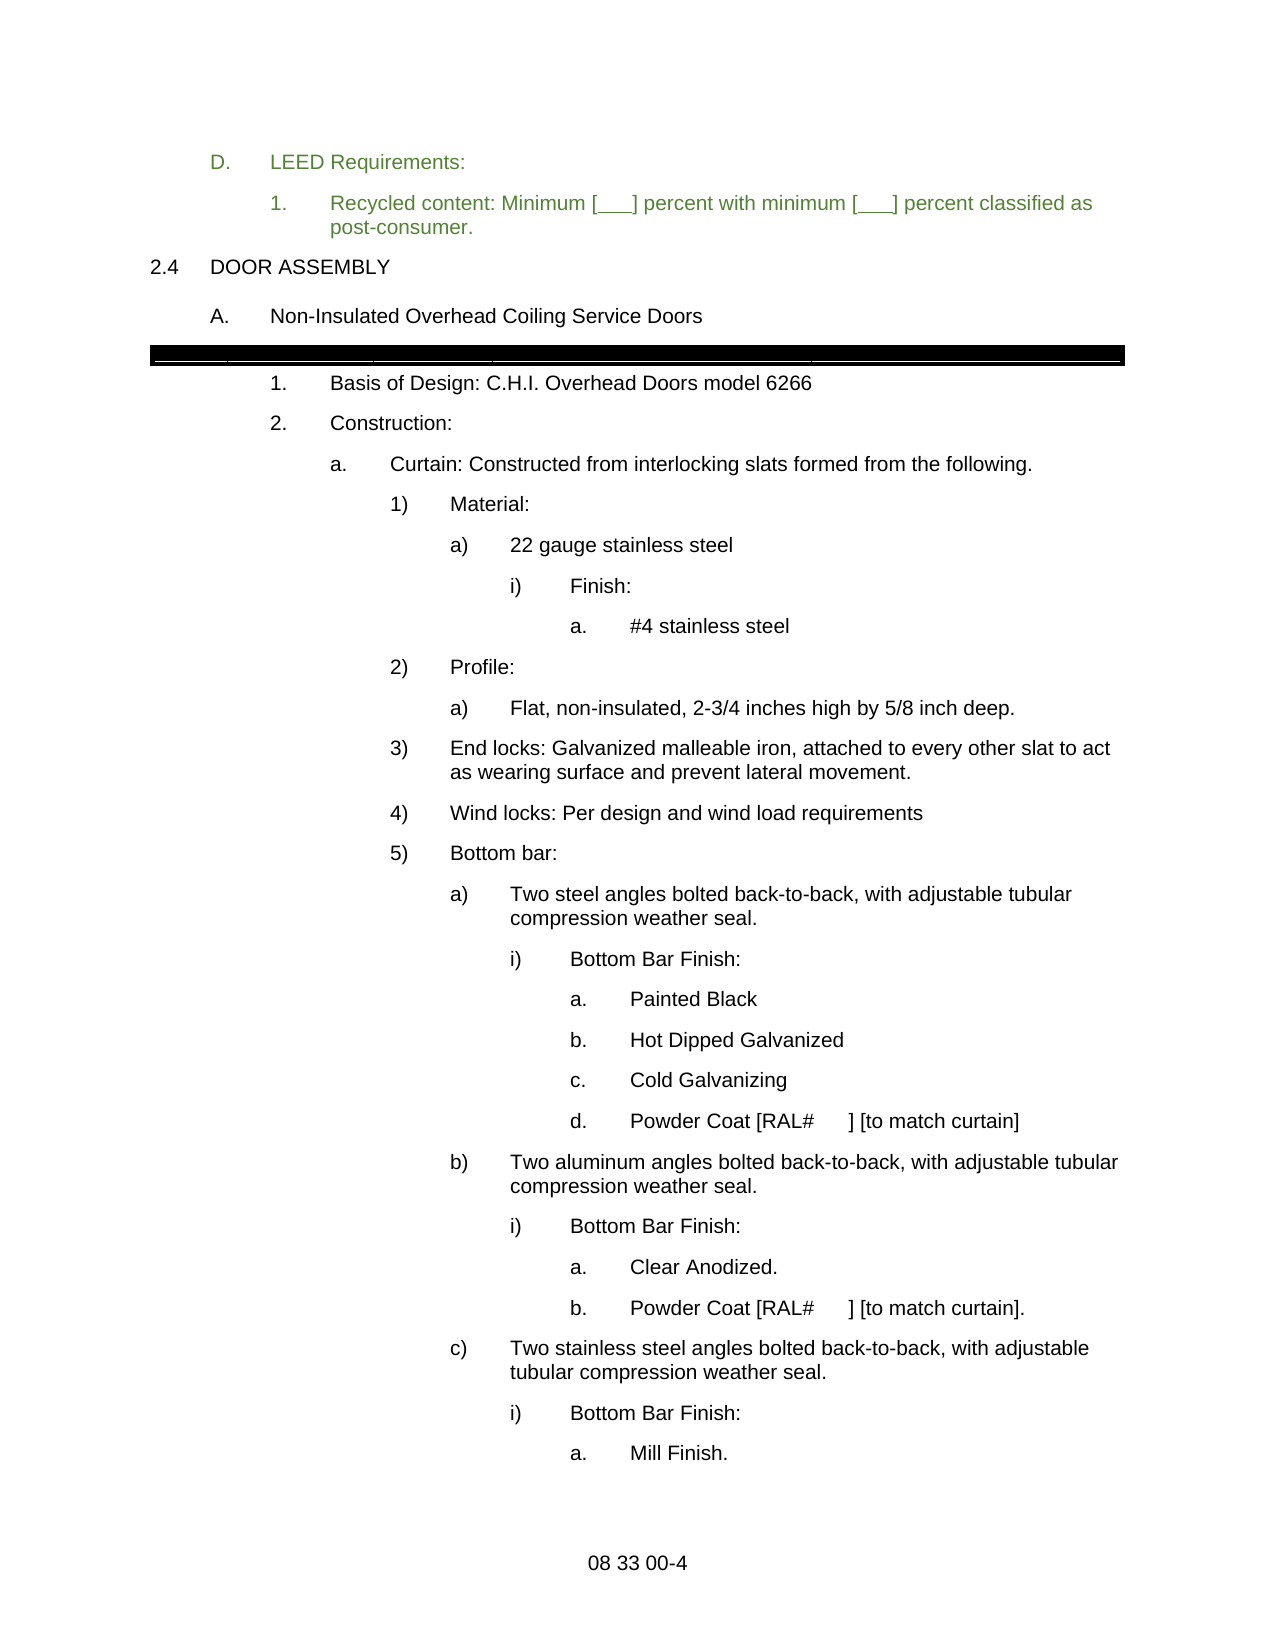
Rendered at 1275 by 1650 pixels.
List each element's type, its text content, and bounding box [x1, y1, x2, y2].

list Hot Dipped Galvanized [570, 1028, 1125, 1052]
list Powder Coat [RAL# ] [to match curtain] [570, 1109, 1125, 1133]
list End locks: Galvanized malleable iron, attached to every other slat to act as wearing surface and prevent lateral movement. [390, 736, 1125, 784]
list Recycled content: Minimum [ ] percent with minimum [ ] percent classified as post-consumer. [270, 191, 1125, 238]
list Wind locks: Per design and wind load requirements [390, 801, 1125, 824]
list Flat, non-insulated, 2-3/4 inches high by 5/8 inch deep. (models 6244 and 6266) [450, 695, 1125, 719]
list #4 stainless steel [570, 614, 1125, 638]
list DOOR ASSEMBLY [150, 255, 1125, 279]
list Clear Anodized. [570, 1255, 1125, 1279]
list Two stainless steel angles bolted back-to-back, with adjustable tubular compression weather seal. (standard for model 6266, optional for all models) [450, 1336, 1125, 1384]
list Bottom Bar Finish: [510, 1401, 1125, 1424]
list 22 gauge stainless steel (model 6266) [450, 533, 1125, 557]
list Powder Coat [RAL# ] [to match curtain]. [570, 1295, 1125, 1319]
list Bottom Bar Finish: [510, 946, 1125, 970]
list Painted Black [570, 987, 1125, 1011]
list Mill Finish. [570, 1441, 1125, 1465]
list Basis of Design: C.H.I. Overhead Doors model 6266 [270, 370, 1125, 394]
list Non-Insulated Overhead Coiling Service Doors [210, 304, 1125, 328]
list LEED Requirements: [210, 150, 1125, 174]
list Cold Galvanizing [570, 1068, 1125, 1092]
list Profile: [390, 655, 1125, 679]
list Two aluminum angles bolted back-to-back, with adjustable tubular compression weather seal. (standard for model 6244, optional for all models) [450, 1149, 1125, 1197]
list Material: [390, 492, 1125, 516]
list Construction: [270, 411, 1125, 435]
list Bottom Bar Finish: [510, 1214, 1125, 1238]
list Bottom bar: [390, 841, 1125, 865]
list Finish: [510, 573, 1125, 597]
list Curtain: Constructed from interlocking slats formed from the following. [330, 452, 1125, 476]
list Two steel angles bolted back-to-back, with adjustable tubular compression weather seal. (standard for models 6180, 6181, 6200, 6201, 6220, 6221; optional for 6244, 6266) [450, 882, 1125, 930]
